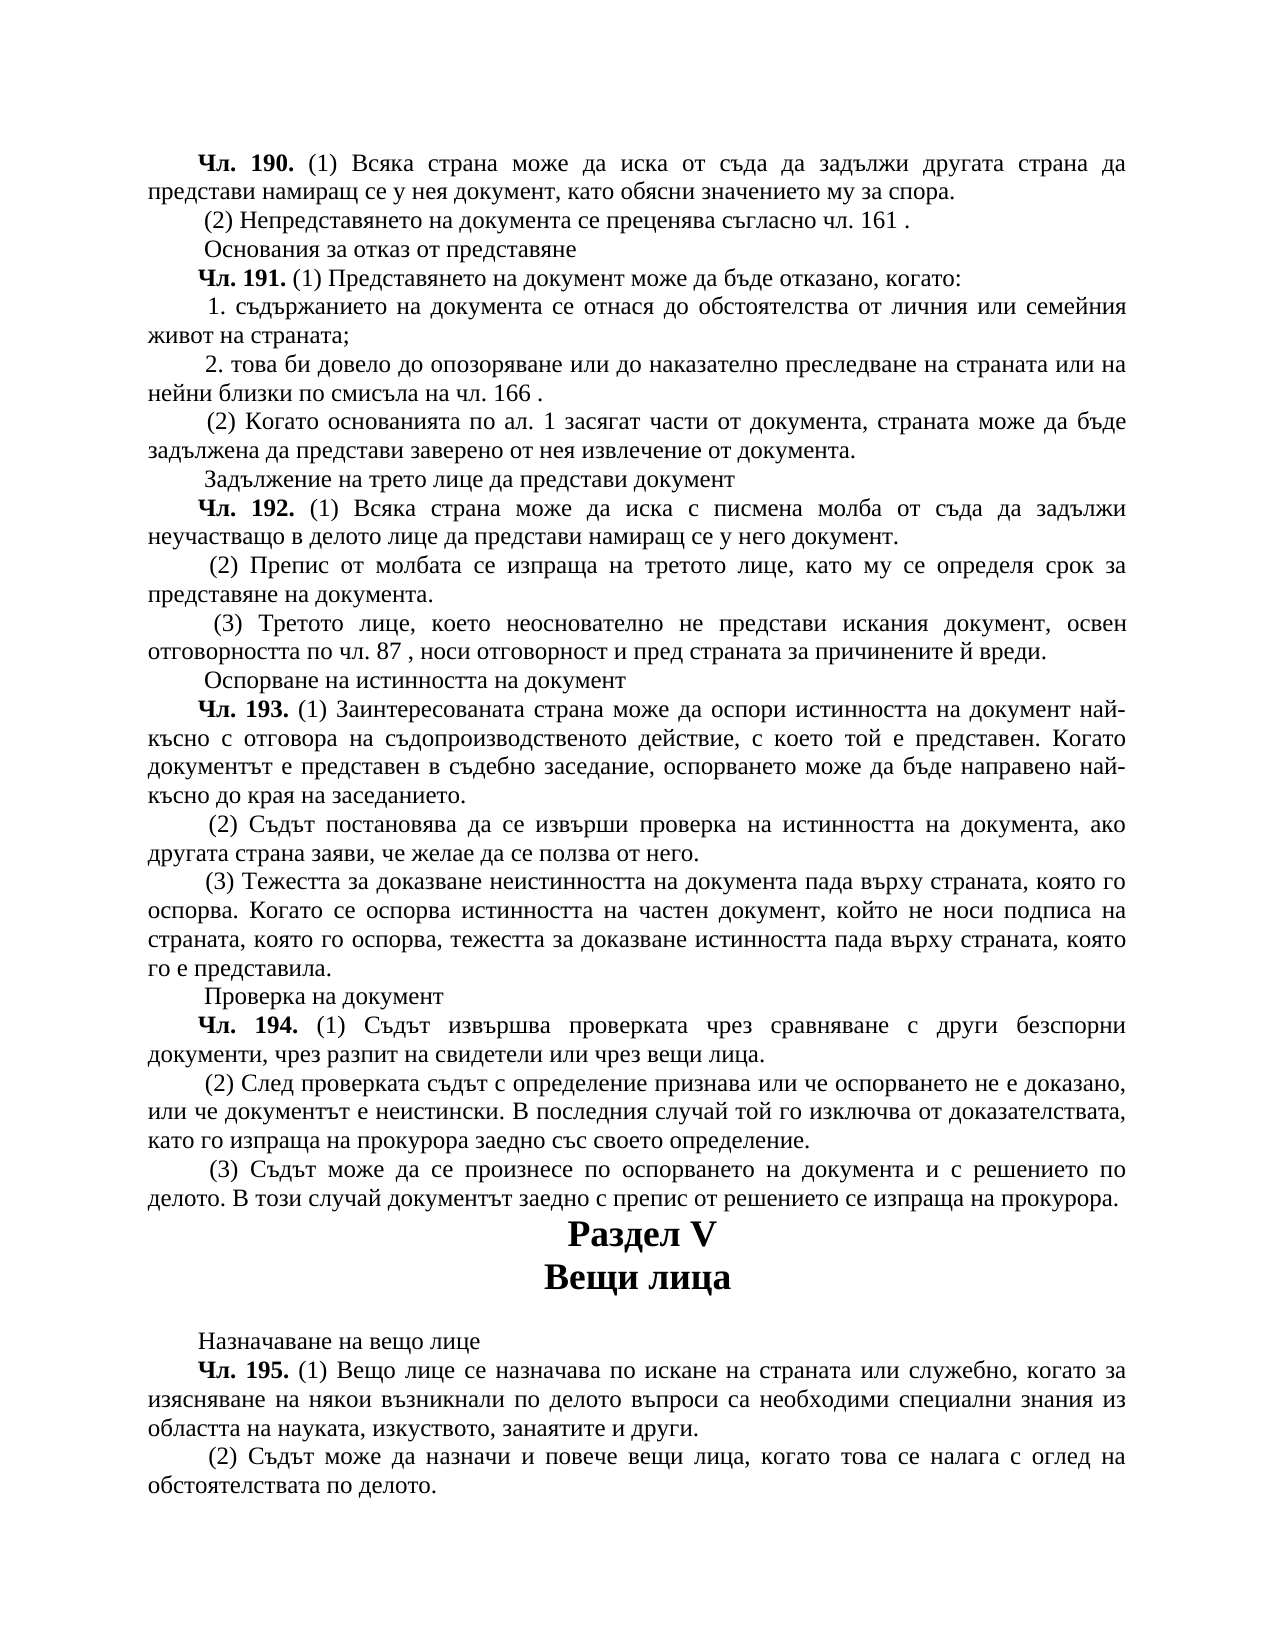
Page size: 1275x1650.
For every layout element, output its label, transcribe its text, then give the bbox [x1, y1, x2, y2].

text Чл. 190. (1) Всяка страна може да иска от съда да задължи другата страна да представи намиращ се у нея документ, като обясни значението му за спора. [148, 148, 1127, 205]
text (3) Тежестта за доказване неистинността на документа пада върху страната, която го оспорва. Когато се оспорва истинността на частен документ, който не носи подписа на страната, която го оспорва, тежестта за доказване истинността пада върху страната, която го е представила. [148, 866, 1127, 981]
text Чл. 194. (1) Съдът извършва проверката чрез сравняване с други безспорни документи, чрез разпит на свидетели или чрез вещи лица. [148, 1010, 1127, 1068]
text Назначаване на вещо лице [148, 1326, 1127, 1355]
text (2) Препис от молбата се изпраща на третото лице, като му се определя срок за представяне на документа. [148, 550, 1127, 608]
text (3) Третото лице, което неоснователно не представи искания документ, освен отговорността по чл. 87 , носи отговорност и пред страната за причинените й вреди. [148, 608, 1127, 665]
text (2) Непредставянето на документа се преценява съгласно чл. 161 . [148, 205, 1127, 234]
text (3) Съдът може да се произнесе по оспорването на документа и с решението по делото. В този случай документът заедно с препис от решението се изпраща на прокурора. [148, 1154, 1127, 1211]
text Чл. 195. (1) Вещо лице се назначава по искане на страната или служебно, когато за изясняване на някои възникнали по делото въпроси са необходими специални знания из областта на науката, изкуството, занаятите и други. [148, 1355, 1127, 1441]
text 1. съдържанието на документа се отнася до обстоятелства от личния или семейния живот на страната; [148, 291, 1127, 349]
text Проверка на документ [148, 981, 1127, 1010]
text Раздел V [148, 1211, 1127, 1254]
text (2) Когато основанията по ал. 1 засягат части от документа, страната може да бъде задължена да представи заверено от нея извлечение от документа. [148, 406, 1127, 464]
text 2. това би довело до опозоряване или до наказателно преследване на страната или на нейни близки по смисъла на чл. 166 . [148, 349, 1127, 406]
text Чл. 191. (1) Представянето на документ може да бъде отказано, когато: [148, 263, 1127, 291]
text Вещи лица [148, 1254, 1127, 1298]
text Оспорване на истинността на документ [148, 665, 1127, 694]
text (2) Съдът постановява да се извърши проверка на истинността на документа, ако другата страна заяви, че желае да се ползва от него. [148, 809, 1127, 866]
text Задължение на трето лице да представи документ [148, 464, 1127, 493]
text (2) Съдът може да назначи и повече вещи лица, когато това се налага с оглед на обстоятелствата по делото. [148, 1441, 1127, 1499]
text Чл. 193. (1) Заинтересованата страна може да оспори истинността на документ най-късно с отговора на съдопроизводственото действие, с което той е представен. Когато документът е представен в съдебно заседание, оспорването може да бъде направено най-късно до края на заседанието. [148, 694, 1127, 809]
text Чл. 192. (1) Всяка страна може да иска с писмена молба от съда да задължи неучастващо в делото лице да представи намиращ се у него документ. [148, 493, 1127, 550]
text Основания за отказ от представяне [148, 234, 1127, 263]
text (2) След проверката съдът с определение признава или че оспорването не е доказано, или че документът е неистински. В последния случай той го изключва от доказателствата, като го изпраща на прокурора заедно със своето определение. [148, 1068, 1127, 1154]
